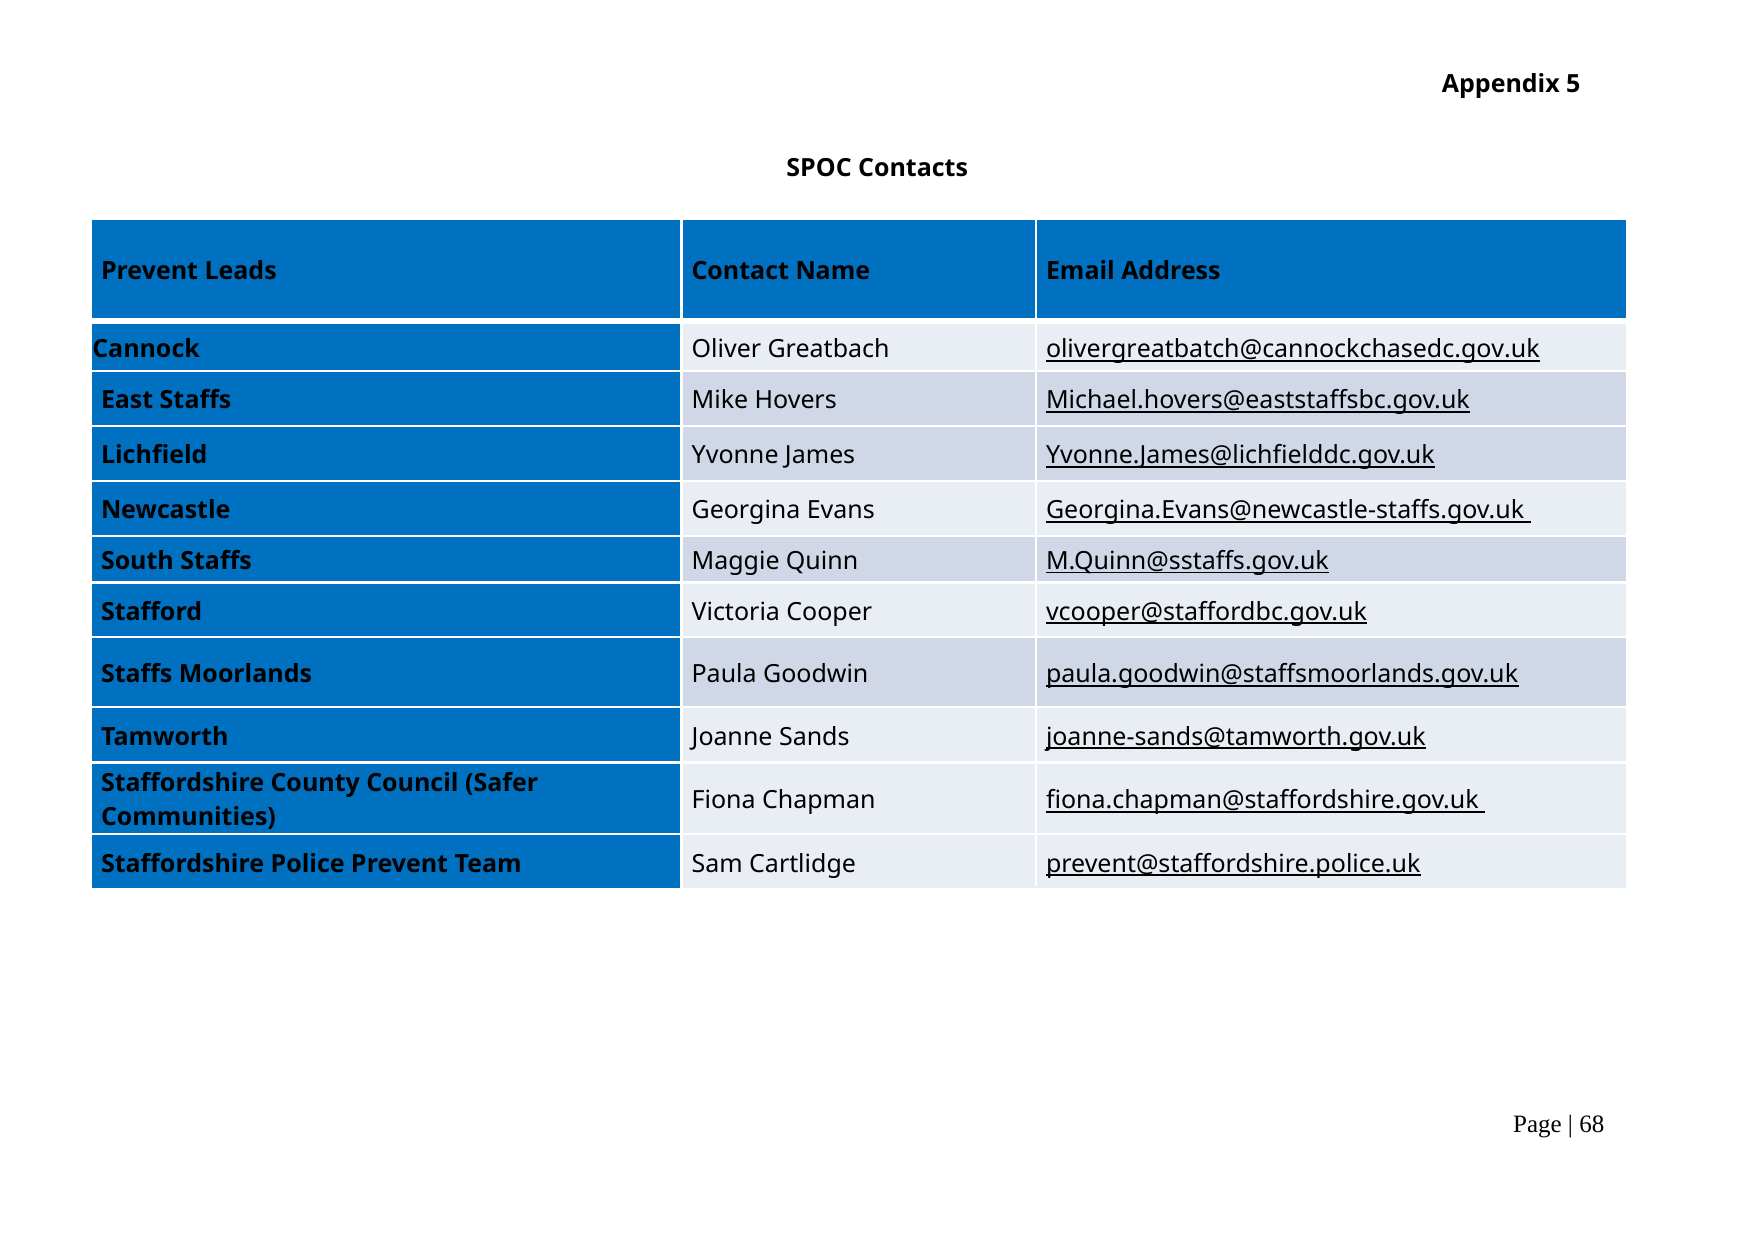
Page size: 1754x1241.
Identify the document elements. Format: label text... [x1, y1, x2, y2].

table_cell Staffordshire County Council (Safer Communities) [92, 764, 680, 833]
table_cell Staffs Moorlands [92, 638, 680, 706]
table_cell Paula Goodwin [683, 638, 1035, 706]
table_cell Georgina.Evans@newcastle-staffs.gov.uk [1037, 482, 1626, 535]
table_cell Michael.hovers@eaststaffsbc.gov.uk [1037, 372, 1626, 425]
table_cell olivergreatbatch@cannockchasedc.gov.uk [1037, 324, 1626, 370]
table_cell Tamworth [92, 708, 680, 761]
table_cell Lichfield [92, 427, 680, 480]
table_cell Georgina Evans [683, 482, 1035, 535]
text SPOC Contacts [150, 150, 1604, 184]
table_cell East Staffs [92, 372, 680, 425]
table_cell Yvonne.James@lichfielddc.gov.uk [1037, 427, 1626, 480]
table_cell joanne-sands@tamworth.gov.uk [1037, 708, 1626, 761]
table_cell M.Quinn@sstaffs.gov.uk [1037, 537, 1626, 581]
table_header Email Address [1037, 220, 1626, 318]
table_cell Newcastle [92, 482, 680, 535]
table_cell Mike Hovers [683, 372, 1035, 425]
table_cell Cannock [92, 324, 680, 370]
table_cell Staffordshire Police Prevent Team [92, 835, 680, 888]
table_cell paula.goodwin@staffsmoorlands.gov.uk [1037, 638, 1626, 706]
table_cell fiona.chapman@staffordshire.gov.uk [1037, 764, 1626, 833]
table_cell South Staffs [92, 537, 680, 581]
table_cell Victoria Cooper [683, 584, 1035, 636]
table_header Prevent Leads [92, 220, 680, 318]
table_cell Yvonne James [683, 427, 1035, 480]
table_cell Stafford [92, 584, 680, 636]
table_cell Oliver Greatbach [683, 324, 1035, 370]
table_cell prevent@staffordshire.police.uk [1036, 835, 1626, 888]
table_cell Fiona Chapman [683, 764, 1035, 833]
table_cell vcooper@staffordbc.gov.uk [1037, 584, 1626, 636]
table_cell Joanne Sands [683, 708, 1035, 761]
table_header Contact Name [683, 220, 1035, 318]
table_cell Sam Cartlidge [683, 835, 1036, 888]
table_cell Maggie Quinn [683, 537, 1035, 581]
